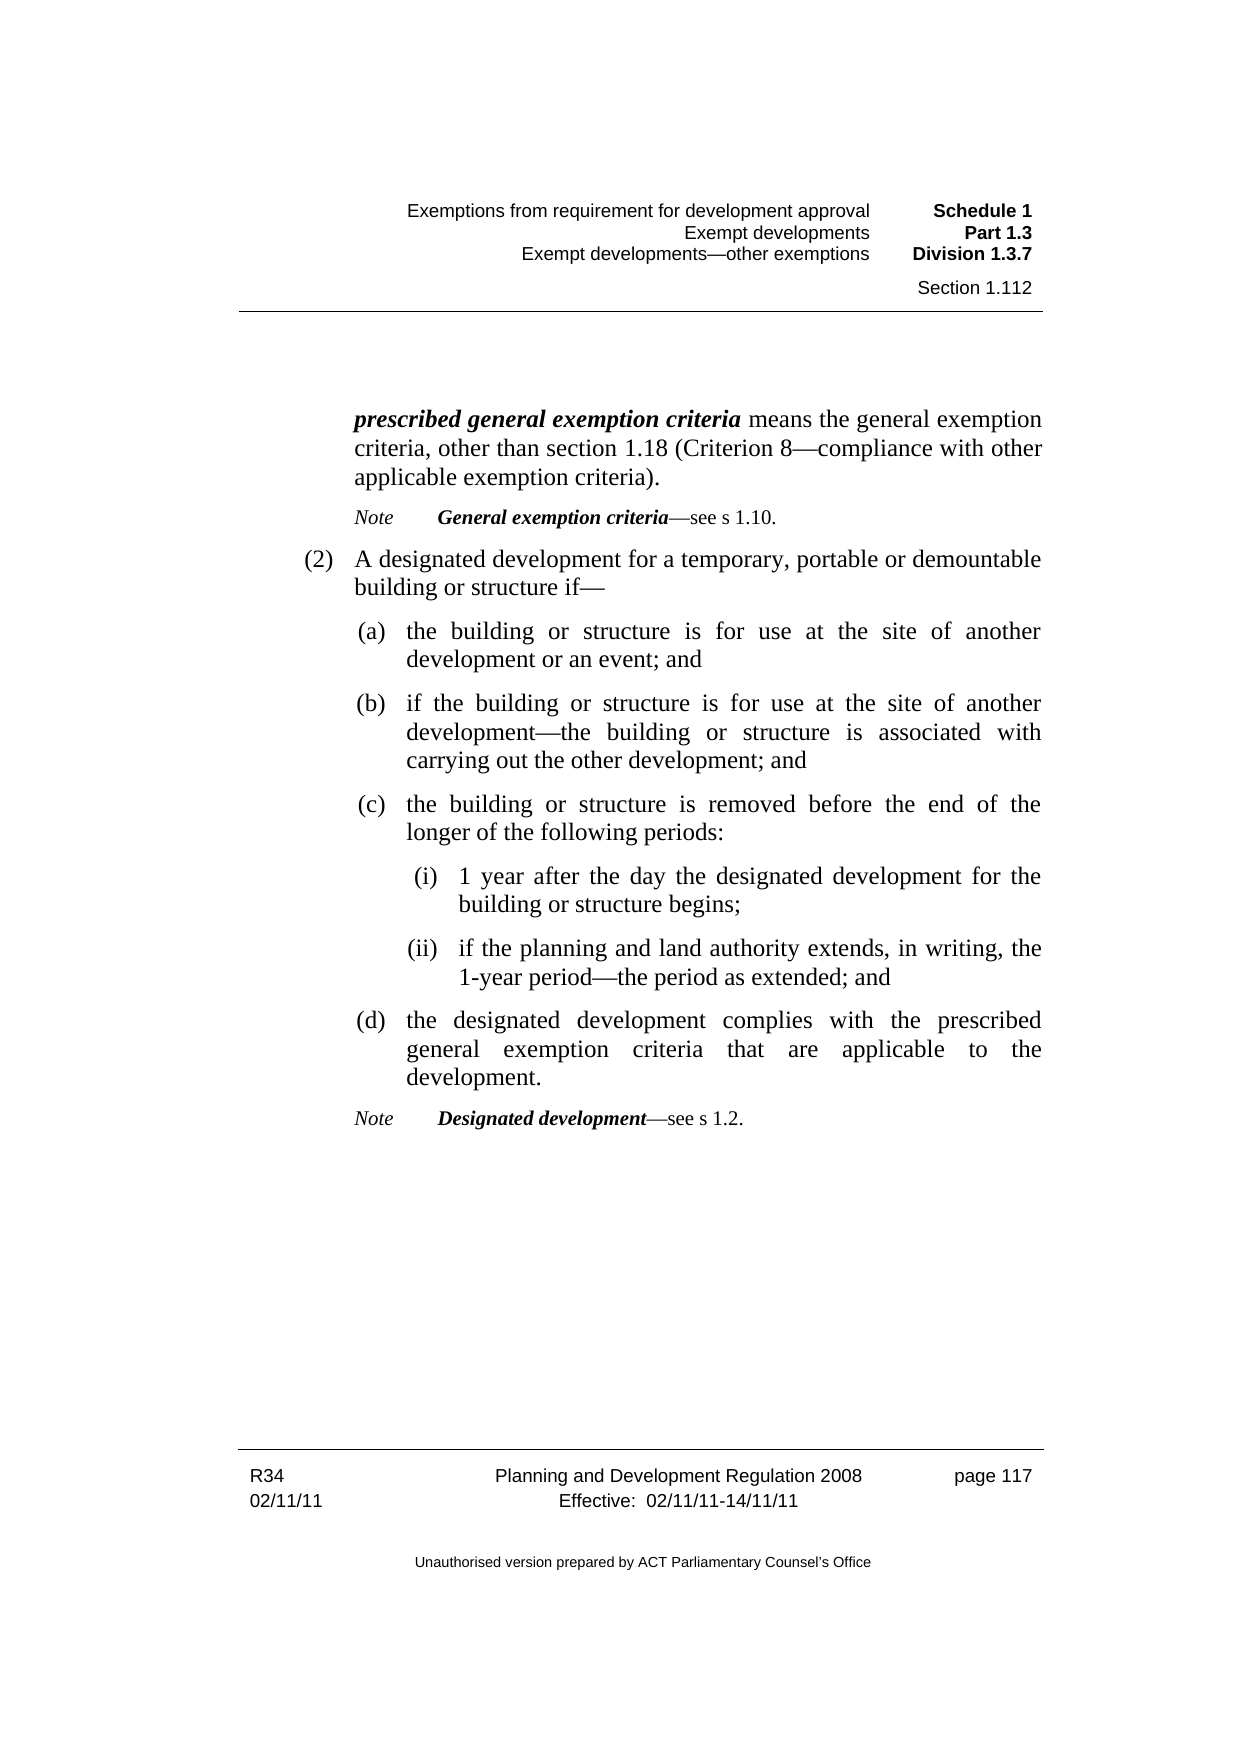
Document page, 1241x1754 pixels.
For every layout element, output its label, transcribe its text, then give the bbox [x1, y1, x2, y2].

text (i) 1 year after the day the designated development for the building or structure begins; [239, 861, 1042, 918]
text prescribed general exemption criteria means the general exemption criteria, other than section 1.18 (Criterion 8—compliance with other applicable exemption criteria). [354, 404, 1042, 490]
text (b) if the building or structure is for use at the site of another development—the building or structure is associated with carrying out the other development; and [239, 688, 1042, 774]
text Note Designated development—see s 1.2. [354, 1106, 1042, 1130]
text (ii) if the planning and land authority extends, in writing, the 1-year period—the period as extended; and [239, 933, 1042, 990]
text (c) the building or structure is removed before the end of the longer of the following periods: [239, 789, 1042, 846]
text (d) the designated development complies with the prescribed general exemption criteria that are applicable to the development. [239, 1005, 1042, 1091]
text (a) the building or structure is for use at the site of another development or an event; and [239, 616, 1042, 673]
text (2) A designated development for a temporary, portable or demountable building or structure if— [239, 544, 1042, 601]
text Note General exemption criteria—see s 1.10. [354, 505, 1042, 529]
